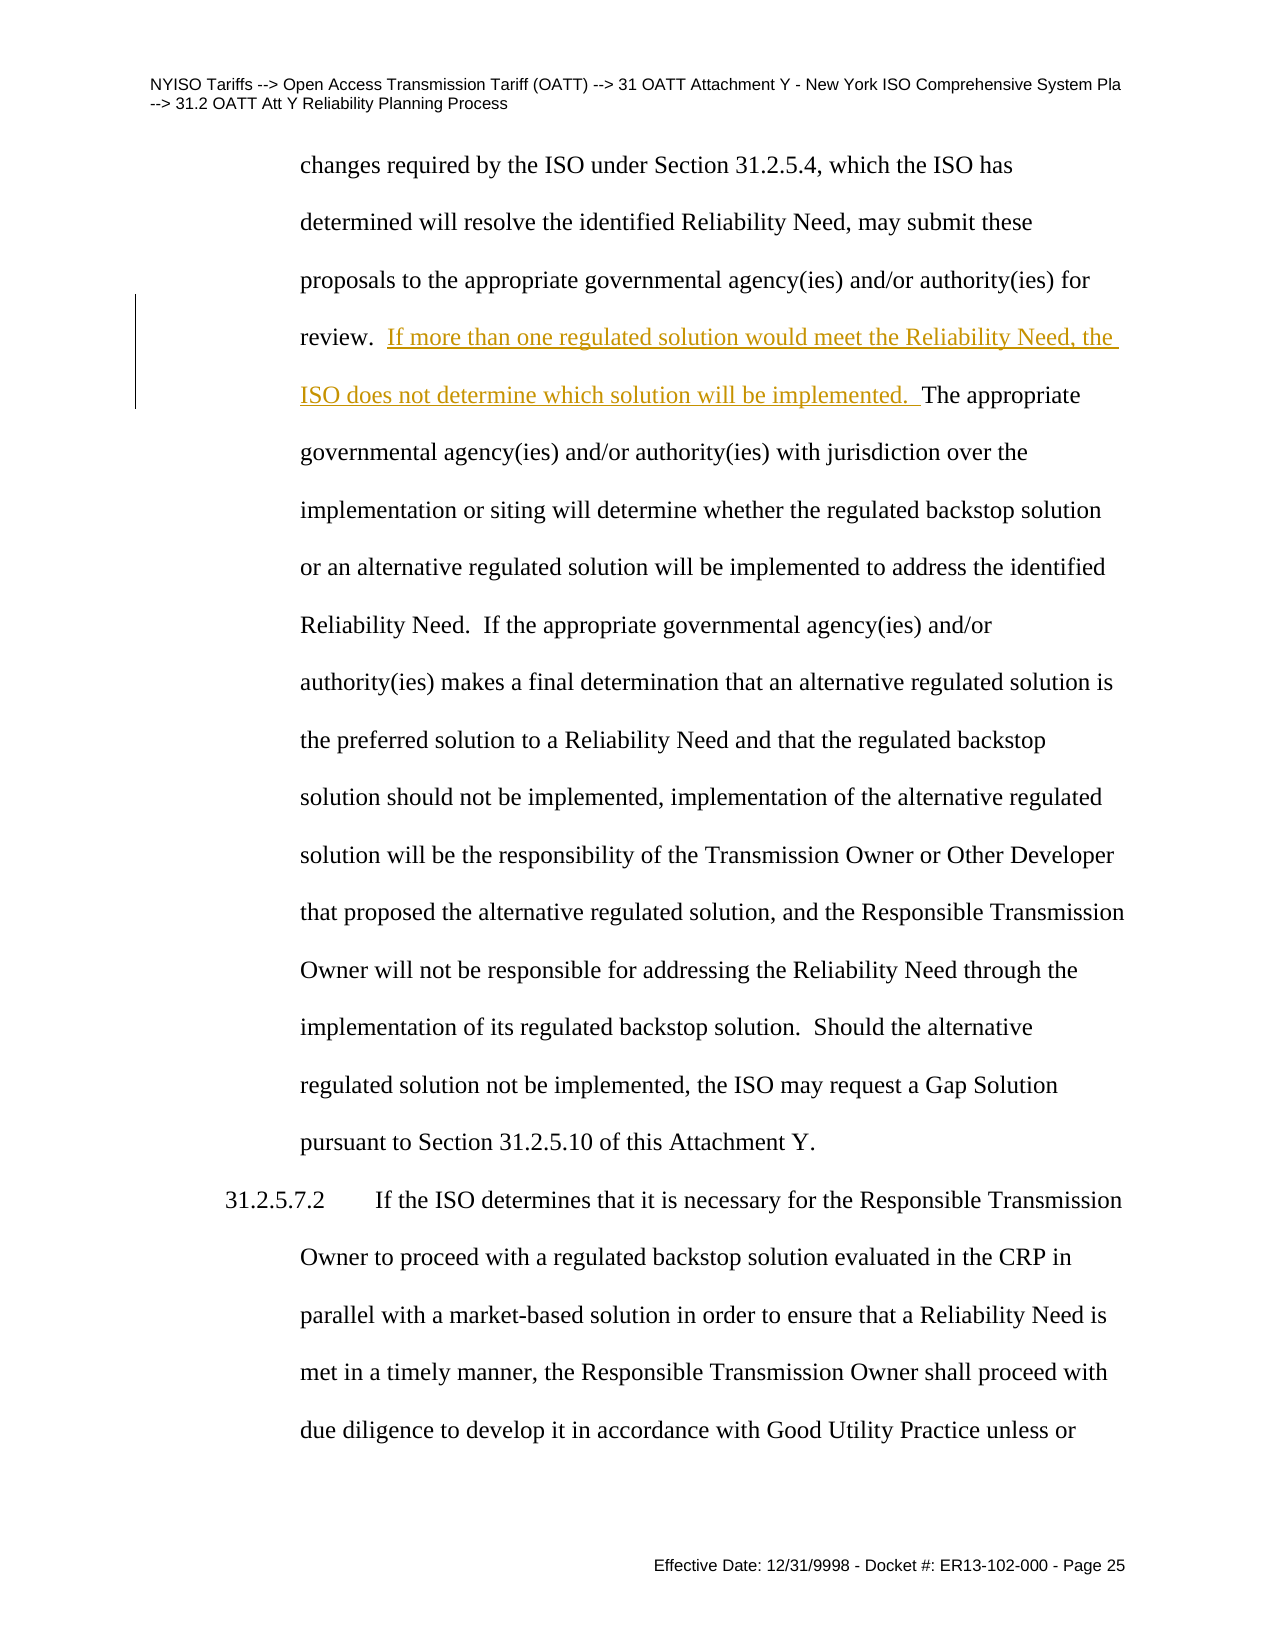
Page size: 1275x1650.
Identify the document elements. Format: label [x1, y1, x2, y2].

text [225, 1185, 1125, 1444]
text [225, 150, 1125, 1156]
